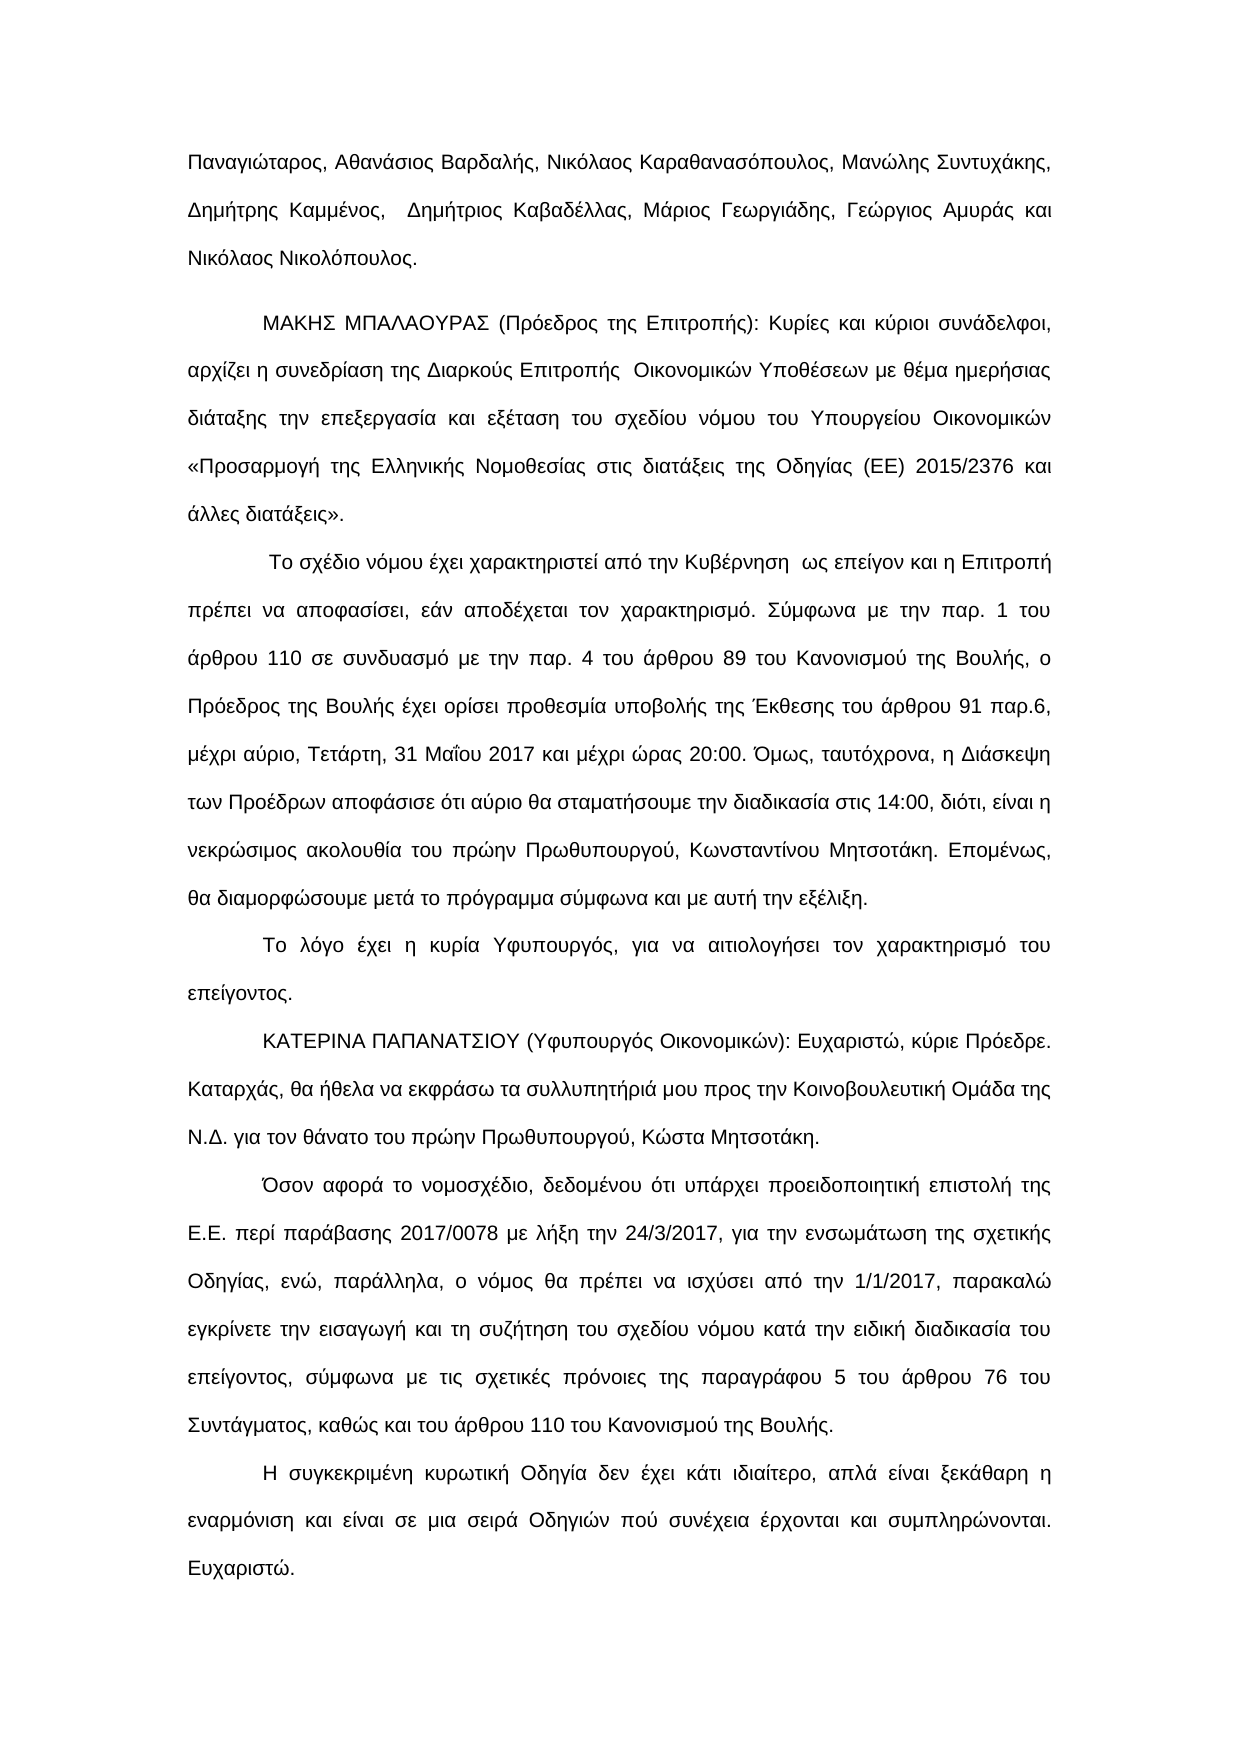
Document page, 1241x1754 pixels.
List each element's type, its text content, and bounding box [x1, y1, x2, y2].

text Όσον αφορά το νομοσχέδιο, δεδομένου ότι υπάρχει προειδοποιητική επιστολή της Ε.Ε. περί παράβασης 2017/0078 με λήξη την 24/3/2017, για την ενσωμάτωση της σχετικής Οδηγίας, ενώ, παράλληλα, ο νόμος θα πρέπει να ισχύσει από την 1/1/2017, παρακαλώ εγκρίνετε την εισαγωγή και τη συζήτηση του σχεδίου νόμου κατά την ειδική διαδικασία του επείγοντος, σύμφωνα με τις σχετικές πρόνοιες της παραγράφου 5 του άρθρου 76 του Συντάγματος, καθώς και του άρθρου 110 του Κανονισμού της Βουλής. [187, 1173, 1053, 1436]
text Η συγκεκριμένη κυρωτική Οδηγία δεν έχει κάτι ιδιαίτερο, απλά είναι ξεκάθαρη η εναρμόνιση και είναι σε μια σειρά Οδηγιών πού συνέχεια έρχονται και συμπληρώνονται. Ευχαριστώ. [187, 1460, 1053, 1580]
text Το σχέδιο νόμου έχει χαρακτηριστεί από την Κυβέρνηση ως επείγον και η Επιτροπή πρέπει να αποφασίσει, εάν αποδέχεται τον χαρακτηρισμό. Σύμφωνα με την παρ. 1 του άρθρου 110 σε συνδυασμό με την παρ. 4 του άρθρου 89 του Κανονισμού της Βουλής, ο Πρόεδρος της Βουλής έχει ορίσει προθεσμία υποβολής της Έκθεσης του άρθρου 91 παρ.6, μέχρι αύριο, Τετάρτη, 31 Μαΐου 2017 και μέχρι ώρας 20:00. Όμως, ταυτόχρονα, η Διάσκεψη των Προέδρων αποφάσισε ότι αύριο θα σταματήσουμε την διαδικασία στις 14:00, διότι, είναι η νεκρώσιμος ακολουθία του πρώην Πρωθυπουργού, Κωνσταντίνου Μητσοτάκη. Επομένως, θα διαμορφώσουμε μετά το πρόγραμμα σύμφωνα και με αυτή την εξέλιξη. [187, 550, 1053, 909]
text Το λόγο έχει η κυρία Υφυπουργός, για να αιτιολογήσει τον χαρακτηρισμό του επείγοντος. [187, 933, 1053, 1005]
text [187, 150, 1053, 270]
text ΜΑΚΗΣ ΜΠΑΛΑΟΥΡΑΣ (Πρόεδρος της Επιτροπής): Κυρίες και κύριοι συνάδελφοι, αρχίζει η συνεδρίαση της Διαρκούς Επιτροπής Οικονομικών Υποθέσεων με θέμα ημερήσιας διάταξης την επεξεργασία και εξέταση του σχεδίου νόμου του Υπουργείου Οικονομικών «Προσαρμογή της Ελληνικής Νομοθεσίας στις διατάξεις της Οδηγίας (ΕΕ) 2015/2376 και άλλες διατάξεις». [187, 310, 1053, 526]
text ΚΑΤΕΡΙΝΑ ΠΑΠΑΝΑΤΣΙΟΥ (Υφυπουργός Οικονομικών): Ευχαριστώ, κύριε Πρόεδρε. Καταρχάς, θα ήθελα να εκφράσω τα συλλυπητήριά μου προς την Κοινοβουλευτική Ομάδα της Ν.Δ. για τον θάνατο του πρώην Πρωθυπουργού, Κώστα Μητσοτάκη. [187, 1029, 1053, 1149]
